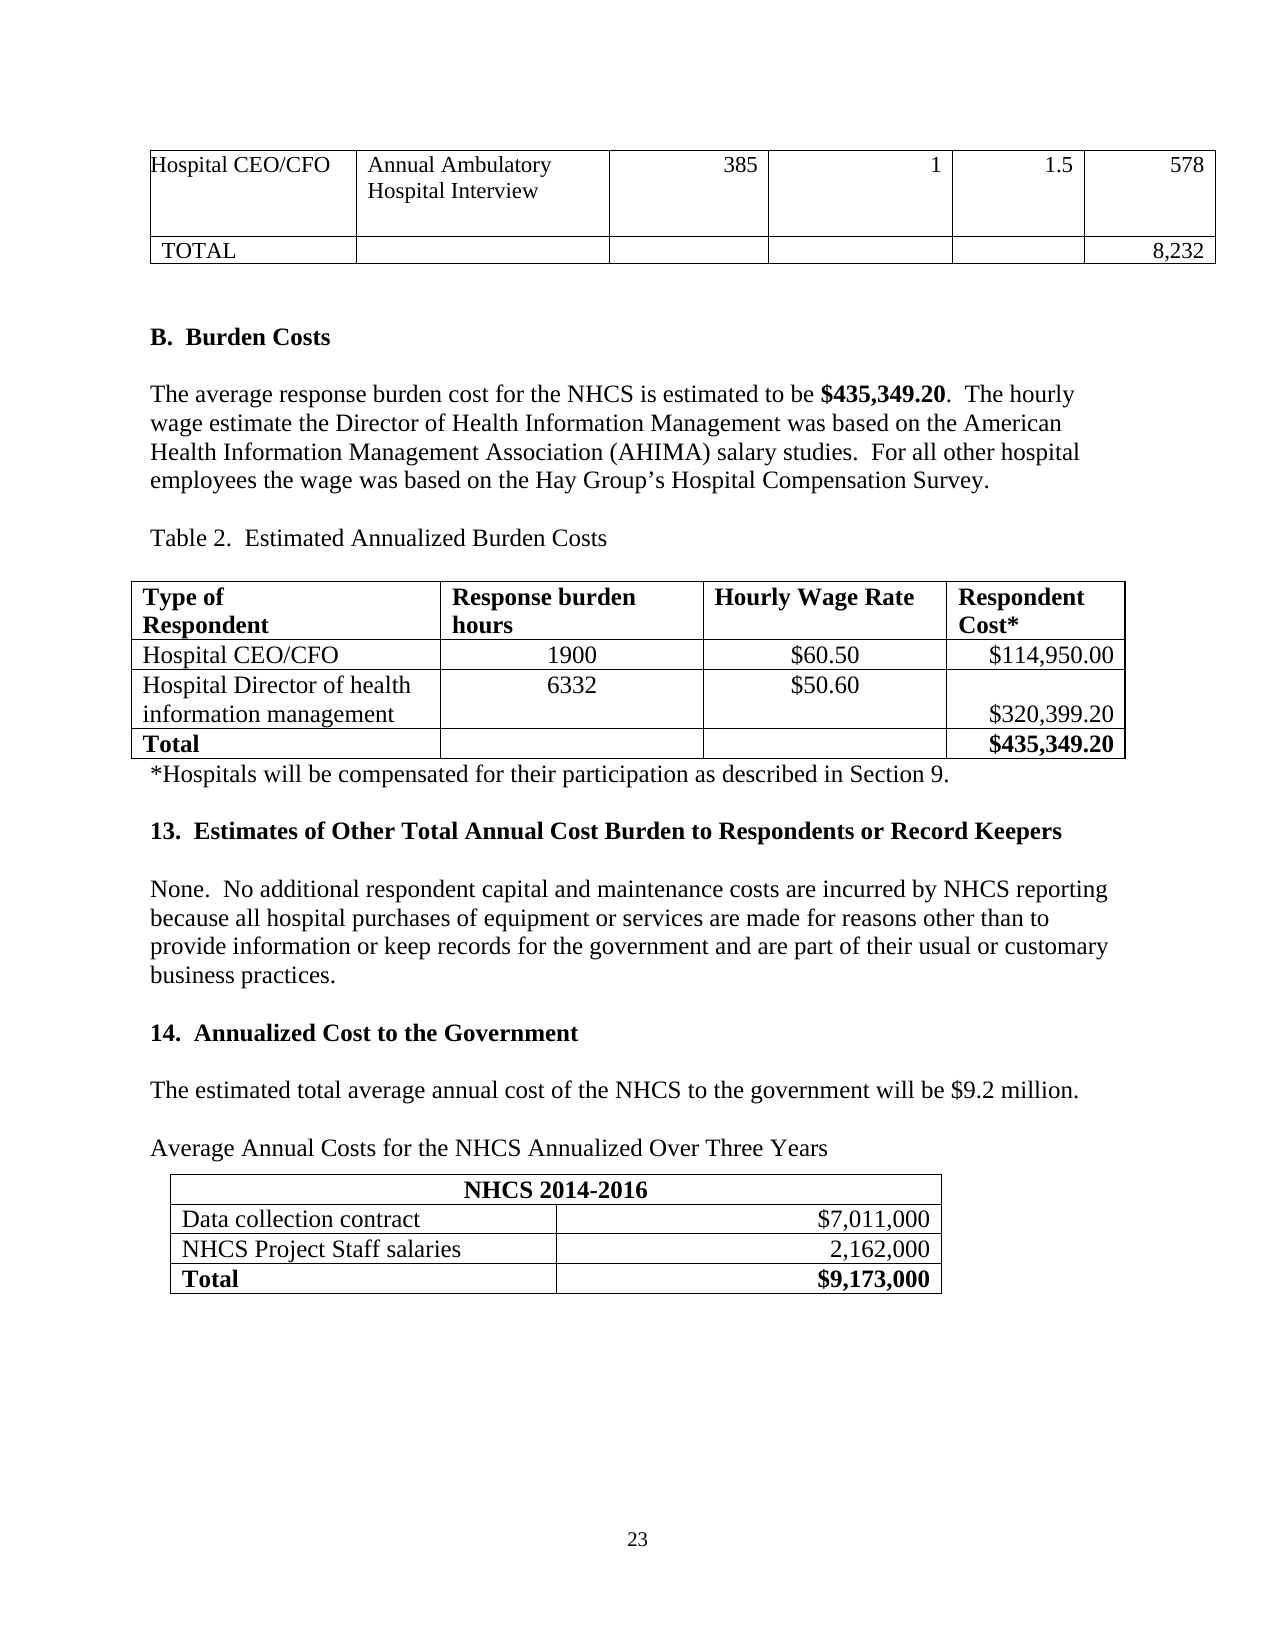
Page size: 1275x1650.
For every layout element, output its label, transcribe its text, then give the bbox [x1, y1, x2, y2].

table_cell 578 [1085, 151, 1215, 236]
table_cell $114,950.00 [947, 640, 1124, 669]
table_cell [610, 237, 768, 263]
table_header Hourly Wage Rate [704, 582, 946, 639]
table_cell Annual Ambulatory Hospital Interview [357, 151, 609, 236]
table_cell 6332 [441, 670, 703, 728]
table_cell $435,349.20 [947, 729, 1124, 758]
table_cell $60.50 [704, 640, 946, 669]
table_cell 8,232 [1085, 237, 1215, 263]
text *Hospitals will be compensated for their participation as described in Section 9. [150, 759, 1125, 788]
table_cell [441, 729, 703, 758]
table_cell [357, 237, 609, 263]
text The estimated total average annual cost of the NHCS to the government will be $9.2 million. [150, 1075, 1125, 1104]
table_cell Total [171, 1264, 556, 1293]
table_cell 1 [769, 151, 952, 236]
table_cell Hospital Director of health information management [132, 670, 440, 728]
table_header Type of Respondent [132, 582, 440, 639]
text The average response burden cost for the NHCS is estimated to be $435,349.20. The hourly wage estimate the Director of Health Information Management was based on the American Health Information Management Association (AHIMA) salary studies. For all other hospital employees the wage was based on the Hay Group’s Hospital Compensation Survey. [150, 379, 1125, 494]
text Average Annual Costs for the NHCS Annualized Over Three Years [150, 1133, 1125, 1161]
table_cell [769, 237, 952, 263]
text Table 2. Estimated Annualized Burden Costs [150, 523, 1125, 552]
table_cell 1900 [441, 640, 703, 669]
table_cell $9,173,000 [557, 1264, 941, 1293]
table_header Respondent Cost* [947, 582, 1124, 639]
table_header NHCS 2014-2016 [171, 1175, 941, 1203]
table_cell NHCS Project Staff salaries [171, 1234, 556, 1263]
table_cell 1.5 [953, 151, 1084, 236]
table_cell TOTAL [151, 237, 356, 263]
table_cell 2,162,000 [557, 1234, 941, 1263]
table_cell [704, 729, 946, 758]
table_cell [953, 237, 1084, 263]
list Estimates of Other Total Annual Cost Burden to Respondents or Record Keepers [150, 816, 1125, 845]
text None. No additional respondent capital and maintenance costs are incurred by NHCS reporting because all hospital purchases of equipment or services are made for reasons other than to provide information or keep records for the government and are part of their usual or customary business practices. [150, 874, 1125, 989]
table_cell Total [132, 729, 440, 758]
table_header Response burden hours [441, 582, 703, 639]
text B. Burden Costs [150, 322, 1125, 351]
table_cell 385 [610, 151, 768, 236]
list Annualized Cost to the Government [150, 1018, 1125, 1046]
table_cell $320,399.20 [947, 670, 1124, 728]
table_cell $50.60 [704, 670, 946, 728]
table_cell Data collection contract [171, 1205, 556, 1233]
table_cell Hospital CEO/CFO [132, 640, 440, 669]
table_cell $7,011,000 [557, 1205, 941, 1233]
table_cell Hospital CEO/CFO [151, 151, 356, 236]
